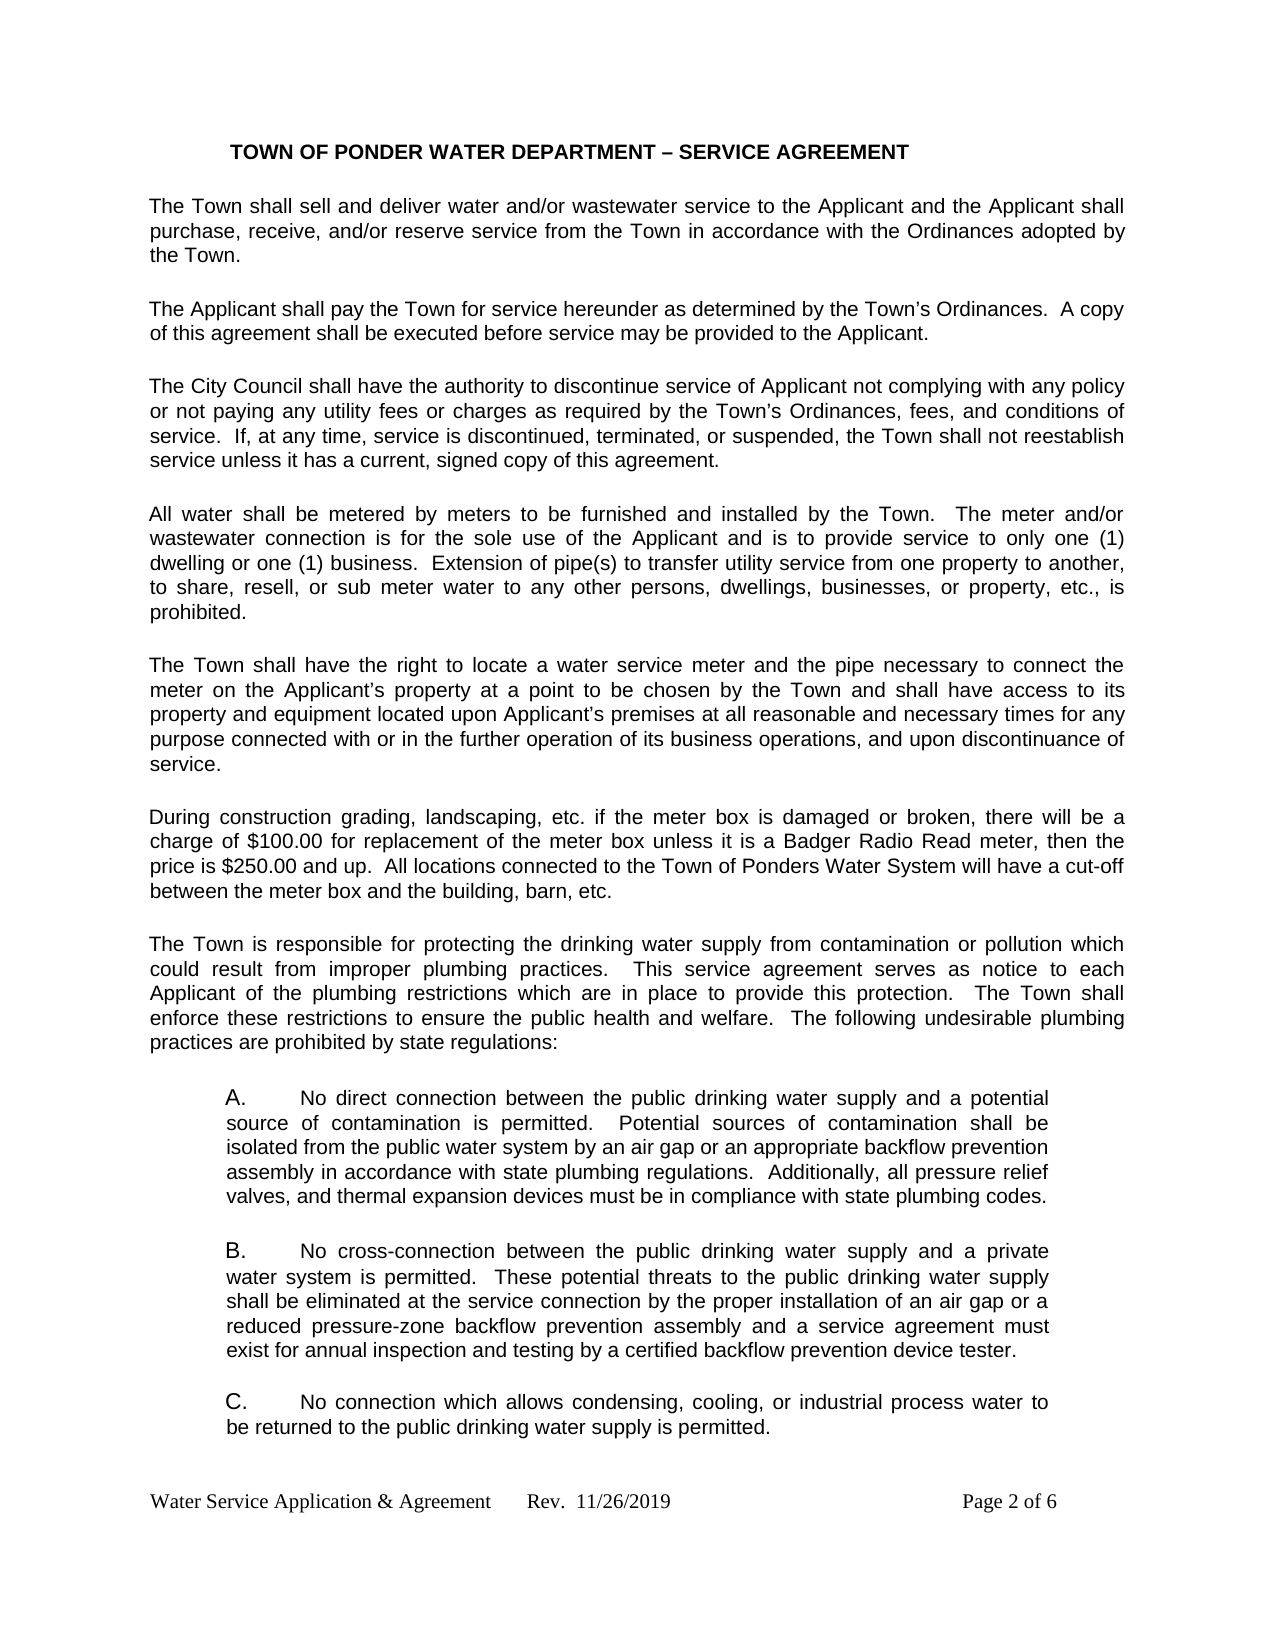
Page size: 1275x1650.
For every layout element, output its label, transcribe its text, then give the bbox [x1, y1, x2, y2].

list No connection which allows condensing, cooling, or industrial process water to be returned to the public drinking water supply is permitted. [225, 1388, 1050, 1439]
text The City Council shall have the authority to discontinue service of Applicant not complying with any policy or not paying any utility fees or charges as required by the Town’s Ordinances, fees, and conditions of service. If, at any time, service is discontinued, terminated, or suspended, the Town shall not reestablish service unless it has a current, signed copy of this agreement. [148, 374, 1126, 472]
text The Town shall sell and deliver water and/or wastewater service to the Applicant and the Applicant shall purchase, receive, and/or reserve service from the Town in accordance with the Ordinances adopted by the Town. [148, 194, 1126, 267]
text The Town shall have the right to locate a water service meter and the pipe necessary to connect the meter on the Applicant’s property at a point to be chosen by the Town and shall have access to its property and equipment located upon Applicant’s premises at all reasonable and necessary times for any purpose connected with or in the further operation of its business operations, and upon discontinuance of service. [148, 653, 1126, 775]
text During construction grading, landscaping, etc. if the meter box is damaged or broken, there will be a charge of $100.00 for replacement of the meter box unless it is a Badger Radio Read meter, then the price is $250.00 and up. All locations connected to the Town of Ponders Water System will have a cut-off between the meter box and the building, barn, etc. [148, 805, 1126, 902]
text The Town is responsible for protecting the drinking water supply from contamination or pollution which could result from improper plumbing practices. This service agreement serves as notice to each Applicant of the plumbing restrictions which are in place to provide this protection. The Town shall enforce these restrictions to ensure the public health and welfare. The following undesirable plumbing practices are prohibited by state regulations: [148, 932, 1126, 1054]
subtitle TOWN OF PONDER WATER DEPARTMENT – SERVICE AGREEMENT [230, 139, 1138, 163]
list No cross-connection between the public drinking water supply and a private water system is permitted. These potential threats to the public drinking water supply shall be eliminated at the service connection by the proper installation of an air gap or a reduced pressure-zone backflow prevention assembly and a service agreement must exist for annual inspection and testing by a certified backflow prevention device tester. [225, 1237, 1050, 1362]
text All water shall be metered by meters to be furnished and installed by the Town. The meter and/or wastewater connection is for the sole use of the Applicant and is to provide service to only one (1) dwelling or one (1) business. Extension of pipe(s) to transfer utility service from one property to another, to share, resell, or sub meter water to any other persons, dwellings, businesses, or property, etc., is prohibited. [148, 501, 1126, 624]
text The Applicant shall pay the Town for service hereunder as determined by the Town’s Ordinances. A copy of this agreement shall be executed before service may be provided to the Applicant. [148, 296, 1126, 345]
list No direct connection between the public drinking water supply and a potential source of contamination is permitted. Potential sources of contamination shall be isolated from the public water system by an air gap or an appropriate backflow prevention assembly in accordance with state plumbing regulations. Additionally, all pressure relief valves, and thermal expansion devices must be in compliance with state plumbing codes. [225, 1083, 1050, 1208]
